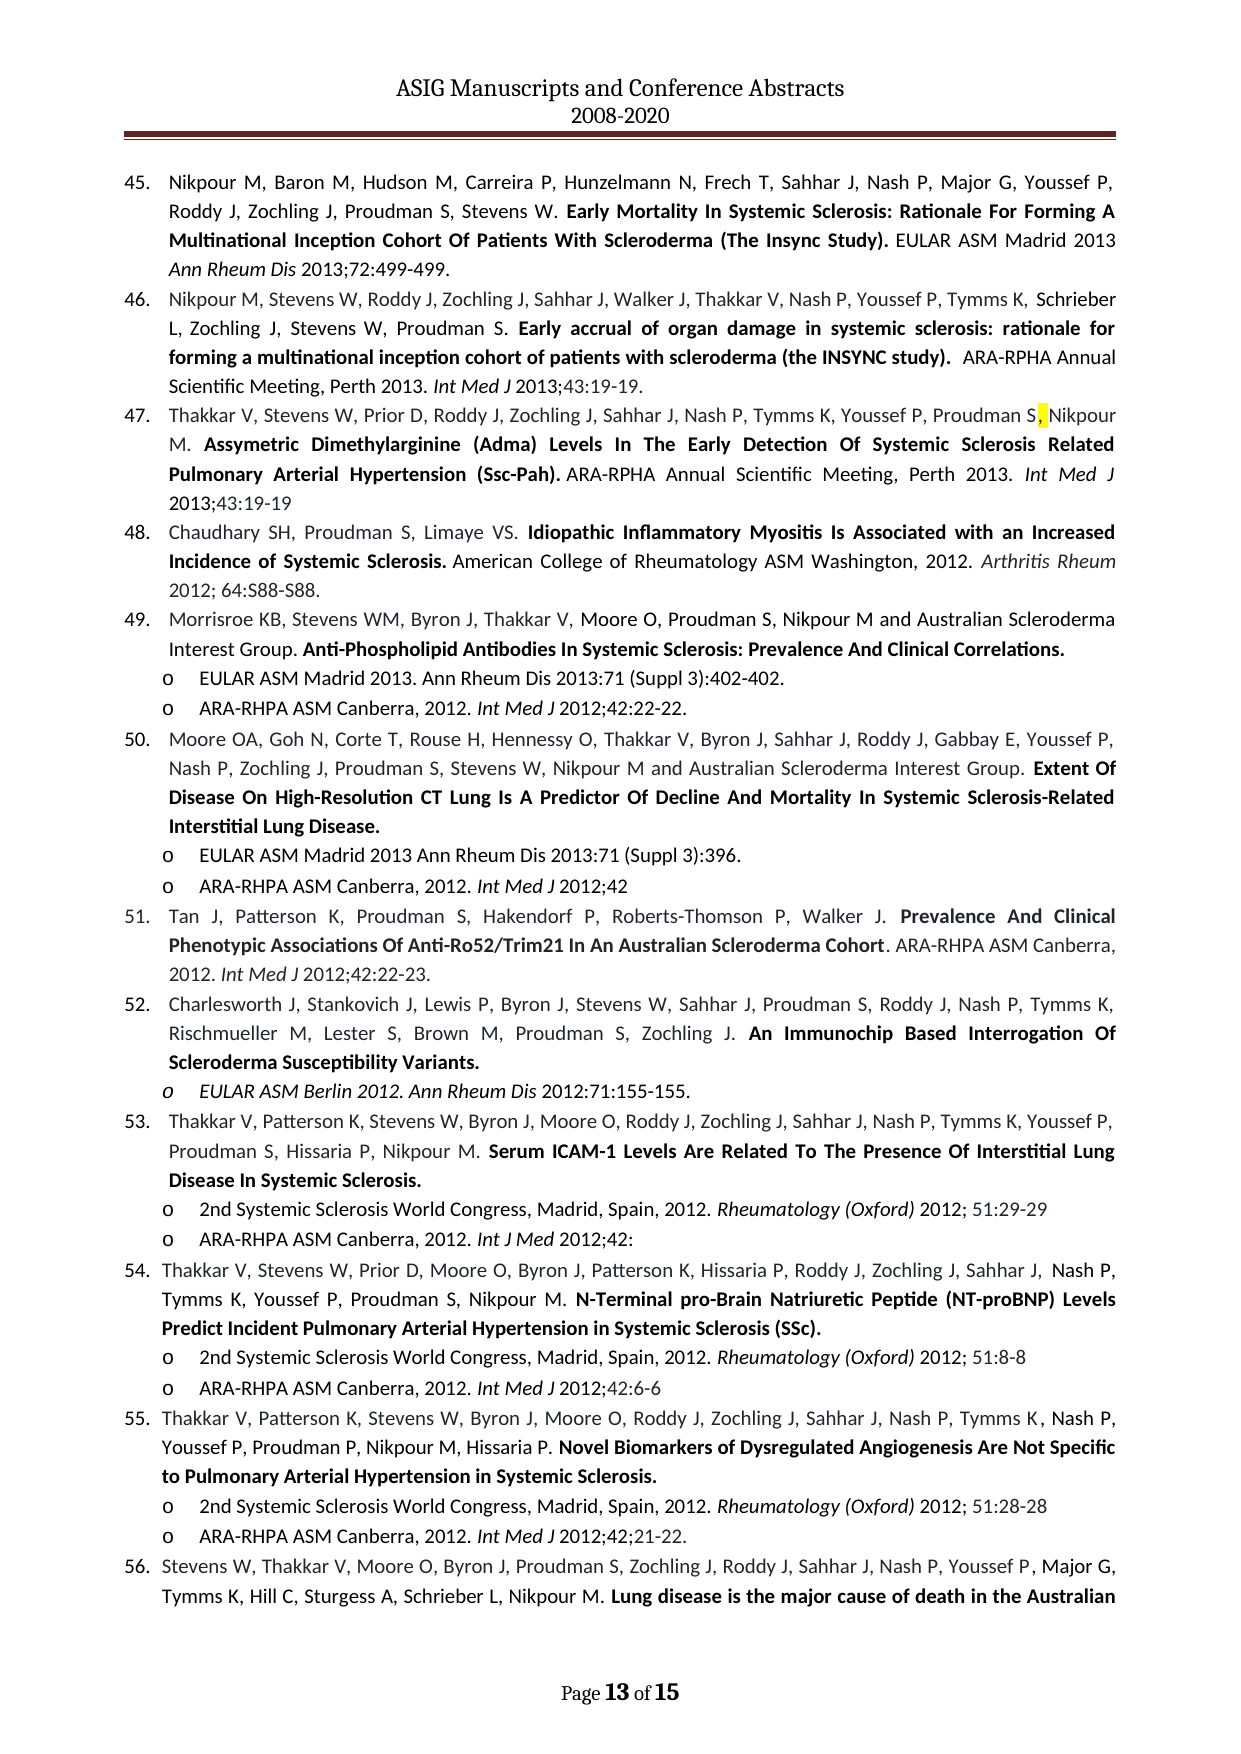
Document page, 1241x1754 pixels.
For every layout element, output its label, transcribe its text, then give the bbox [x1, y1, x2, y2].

list EULAR ASM Madrid 2013 Ann Rheum Dis 2013:71 (Suppl 3):396. [162, 842, 1116, 869]
list ARA-RHPA ASM Canberra, 2012. Int Med J 2012;42:6-6 [162, 1375, 1116, 1401]
list 2nd Systemic Sclerosis World Congress, Madrid, Spain, 2012. Rheumatology (Oxford) 2012; 51:8-8 [162, 1344, 1116, 1371]
list EULAR ASM Madrid 2013. Ann Rheum Dis 2013:71 (Suppl 3):402-402. [162, 665, 1116, 691]
list Thakkar V, Stevens W, Prior D, Roddy J, Zochling J, Sahhar J, Nash P, Tymms K, Youssef P, Proudman S, Nikpour M. Assymetric Dimethylarginine (Adma) Levels In The Early Detection Of Systemic Sclerosis Related Pulmonary Arterial Hypertension (Ssc-Pah). ARA-RPHA Annual Scientific Meeting, Perth 2013. Int Med J 2013;43:19-19 [124, 402, 1116, 515]
list Nikpour M, Baron M, Hudson M, Carreira P, Hunzelmann N, Frech T, Sahhar J, Nash P, Major G, Youssef P, Roddy J, Zochling J, Proudman S, Stevens W. Early Mortality In Systemic Sclerosis: Rationale For Forming A Multinational Inception Cohort Of Patients With Scleroderma (The Insync Study). EULAR ASM Madrid 2013 Ann Rheum Dis 2013;72:499-499. [124, 169, 1116, 282]
list Moore OA, Goh N, Corte T, Rouse H, Hennessy O, Thakkar V, Byron J, Sahhar J, Roddy J, Gabbay E, Youssef P, Nash P, Zochling J, Proudman S, Stevens W, Nikpour M and Australian Scleroderma Interest Group. Extent Of Disease On High-Resolution CT Lung Is A Predictor Of Decline And Mortality In Systemic Sclerosis-Related Interstitial Lung Disease. [124, 726, 1116, 839]
list ARA-RHPA ASM Canberra, 2012. Int Med J 2012;42;21-22. [162, 1523, 1116, 1550]
list Thakkar V, Stevens W, Prior D, Moore O, Byron J, Patterson K, Hissaria P, Roddy J, Zochling J, Sahhar J, Nash P, Tymms K, Youssef P, Proudman S, Nikpour M. N-Terminal pro-Brain Natriuretic Peptide (NT-proBNP) Levels Predict Incident Pulmonary Arterial Hypertension in Systemic Sclerosis (SSc). [124, 1257, 1116, 1341]
list 2nd Systemic Sclerosis World Congress, Madrid, Spain, 2012. Rheumatology (Oxford) 2012; 51:29-29 [162, 1196, 1116, 1223]
list Tan J, Patterson K, Proudman S, Hakendorf P, Roberts-Thomson P, Walker J. Prevalence And Clinical Phenotypic Associations Of Anti-Ro52/Trim21 In An Australian Scleroderma Cohort. ARA-RHPA ASM Canberra, 2012. Int Med J 2012;42:22-23. [124, 903, 1116, 987]
list Chaudhary SH, Proudman S, Limaye VS. Idiopathic Inflammatory Myositis Is Associated with an Increased Incidence of Systemic Sclerosis. American College of Rheumatology ASM Washington, 2012. Arthritis Rheum 2012; 64:S88-S88. [124, 519, 1116, 603]
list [124, 1554, 1116, 1608]
list 2nd Systemic Sclerosis World Congress, Madrid, Spain, 2012. Rheumatology (Oxford) 2012; 51:28-28 [162, 1493, 1116, 1519]
list Thakkar V, Patterson K, Stevens W, Byron J, Moore O, Roddy J, Zochling J, Sahhar J, Nash P, Tymms K, Youssef P, Proudman S, Hissaria P, Nikpour M. Serum ICAM-1 Levels Are Related To The Presence Of Interstitial Lung Disease In Systemic Sclerosis. [124, 1109, 1116, 1192]
list EULAR ASM Berlin 2012. Ann Rheum Dis 2012:71:155-155. [162, 1078, 1116, 1105]
list Charlesworth J, Stankovich J, Lewis P, Byron J, Stevens W, Sahhar J, Proudman S, Roddy J, Nash P, Tymms K, Rischmueller M, Lester S, Brown M, Proudman S, Zochling J. An Immunochip Based Interrogation Of Scleroderma Susceptibility Variants. [124, 991, 1116, 1074]
list Thakkar V, Patterson K, Stevens W, Byron J, Moore O, Roddy J, Zochling J, Sahhar J, Nash P, Tymms K, Nash P, Youssef P, Proudman P, Nikpour M, Hissaria P. Novel Biomarkers of Dysregulated Angiogenesis Are Not Specific to Pulmonary Arterial Hypertension in Systemic Sclerosis. [124, 1405, 1116, 1489]
list ARA-RHPA ASM Canberra, 2012. Int J Med 2012;42: [162, 1227, 1116, 1253]
list ARA-RHPA ASM Canberra, 2012. Int Med J 2012;42 [162, 873, 1116, 899]
list Morrisroe KB, Stevens WM, Byron J, Thakkar V, Moore O, Proudman S, Nikpour M and Australian Scleroderma Interest Group. Anti-Phospholipid Antibodies In Systemic Sclerosis: Prevalence And Clinical Correlations. [124, 607, 1116, 661]
list ARA-RHPA ASM Canberra, 2012. Int Med J 2012;42:22-22. [162, 695, 1116, 722]
list Nikpour M, Stevens W, Roddy J, Zochling J, Sahhar J, Walker J, Thakkar V, Nash P, Youssef P, Tymms K, Schrieber L, Zochling J, Stevens W, Proudman S. Early accrual of organ damage in systemic sclerosis: rationale for forming a multinational inception cohort of patients with scleroderma (the INSYNC study). ARA-RPHA Annual Scientific Meeting, Perth 2013. Int Med J 2013;43:19-19. [124, 286, 1116, 399]
